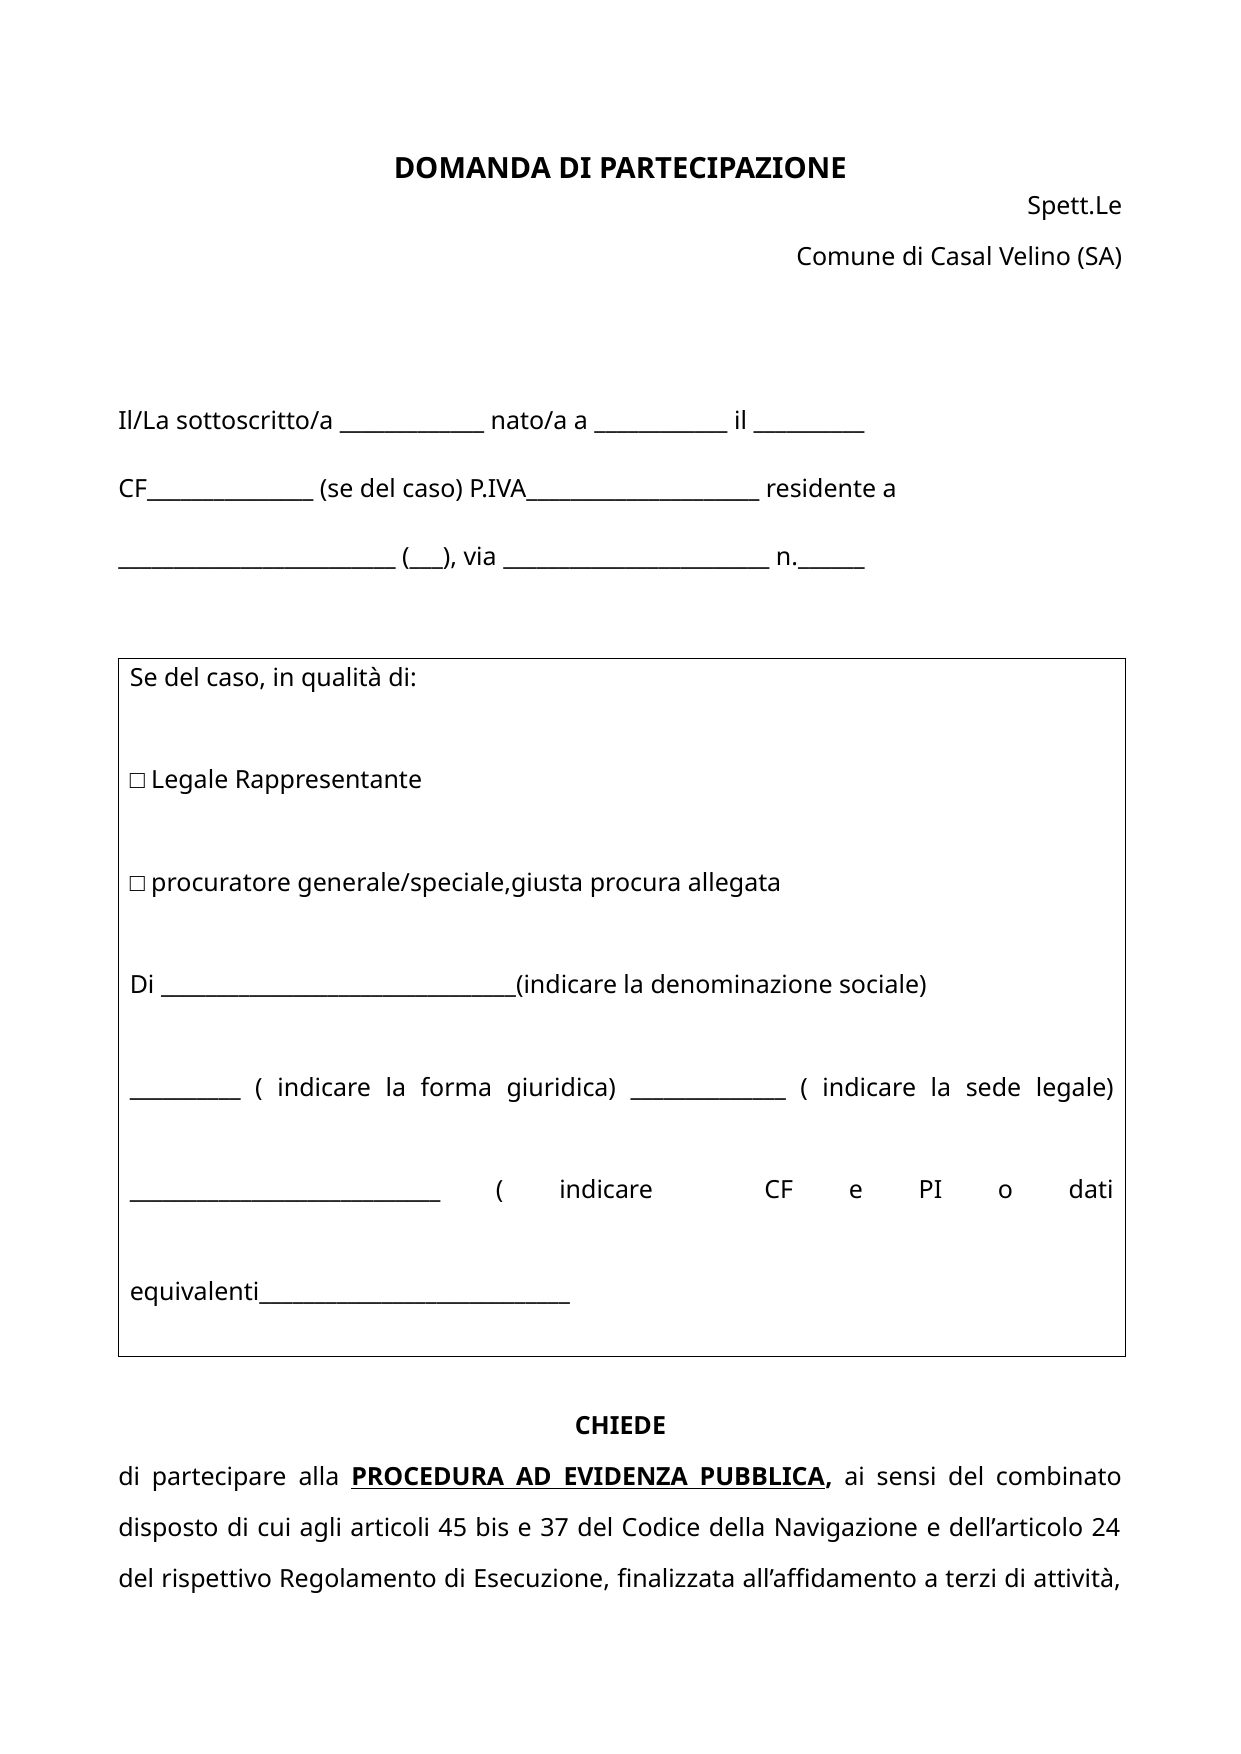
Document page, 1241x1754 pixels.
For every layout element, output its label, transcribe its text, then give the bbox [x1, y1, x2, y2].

text Il/La sottoscritto/a _____________ nato/a a ____________ il __________ [118, 403, 1122, 437]
text CF_______________ (se del caso) P.IVA_____________________ residente a [118, 471, 1122, 505]
text DOMANDA DI PARTECIPAZIONE [118, 148, 1122, 187]
text CHIEDE [118, 1408, 1122, 1442]
text Spett.Le [118, 187, 1122, 221]
text Comune di Casal Velino (SA) [118, 238, 1122, 272]
text _________________________ (___), via ________________________ n.______ [118, 539, 1122, 573]
table_header Se del caso, in qualità di: □ Legale Rappresentante □ procuratore generale/speciale,giusta procura allegata Di ________________________________(indicare la denominazione sociale) __________ ( indicare la forma giuridica) ______________ ( indicare la sede legale) ____________________________ ( indicare CF e PI o dati equivalenti____________________________ [119, 659, 1125, 1356]
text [118, 1459, 1122, 1595]
